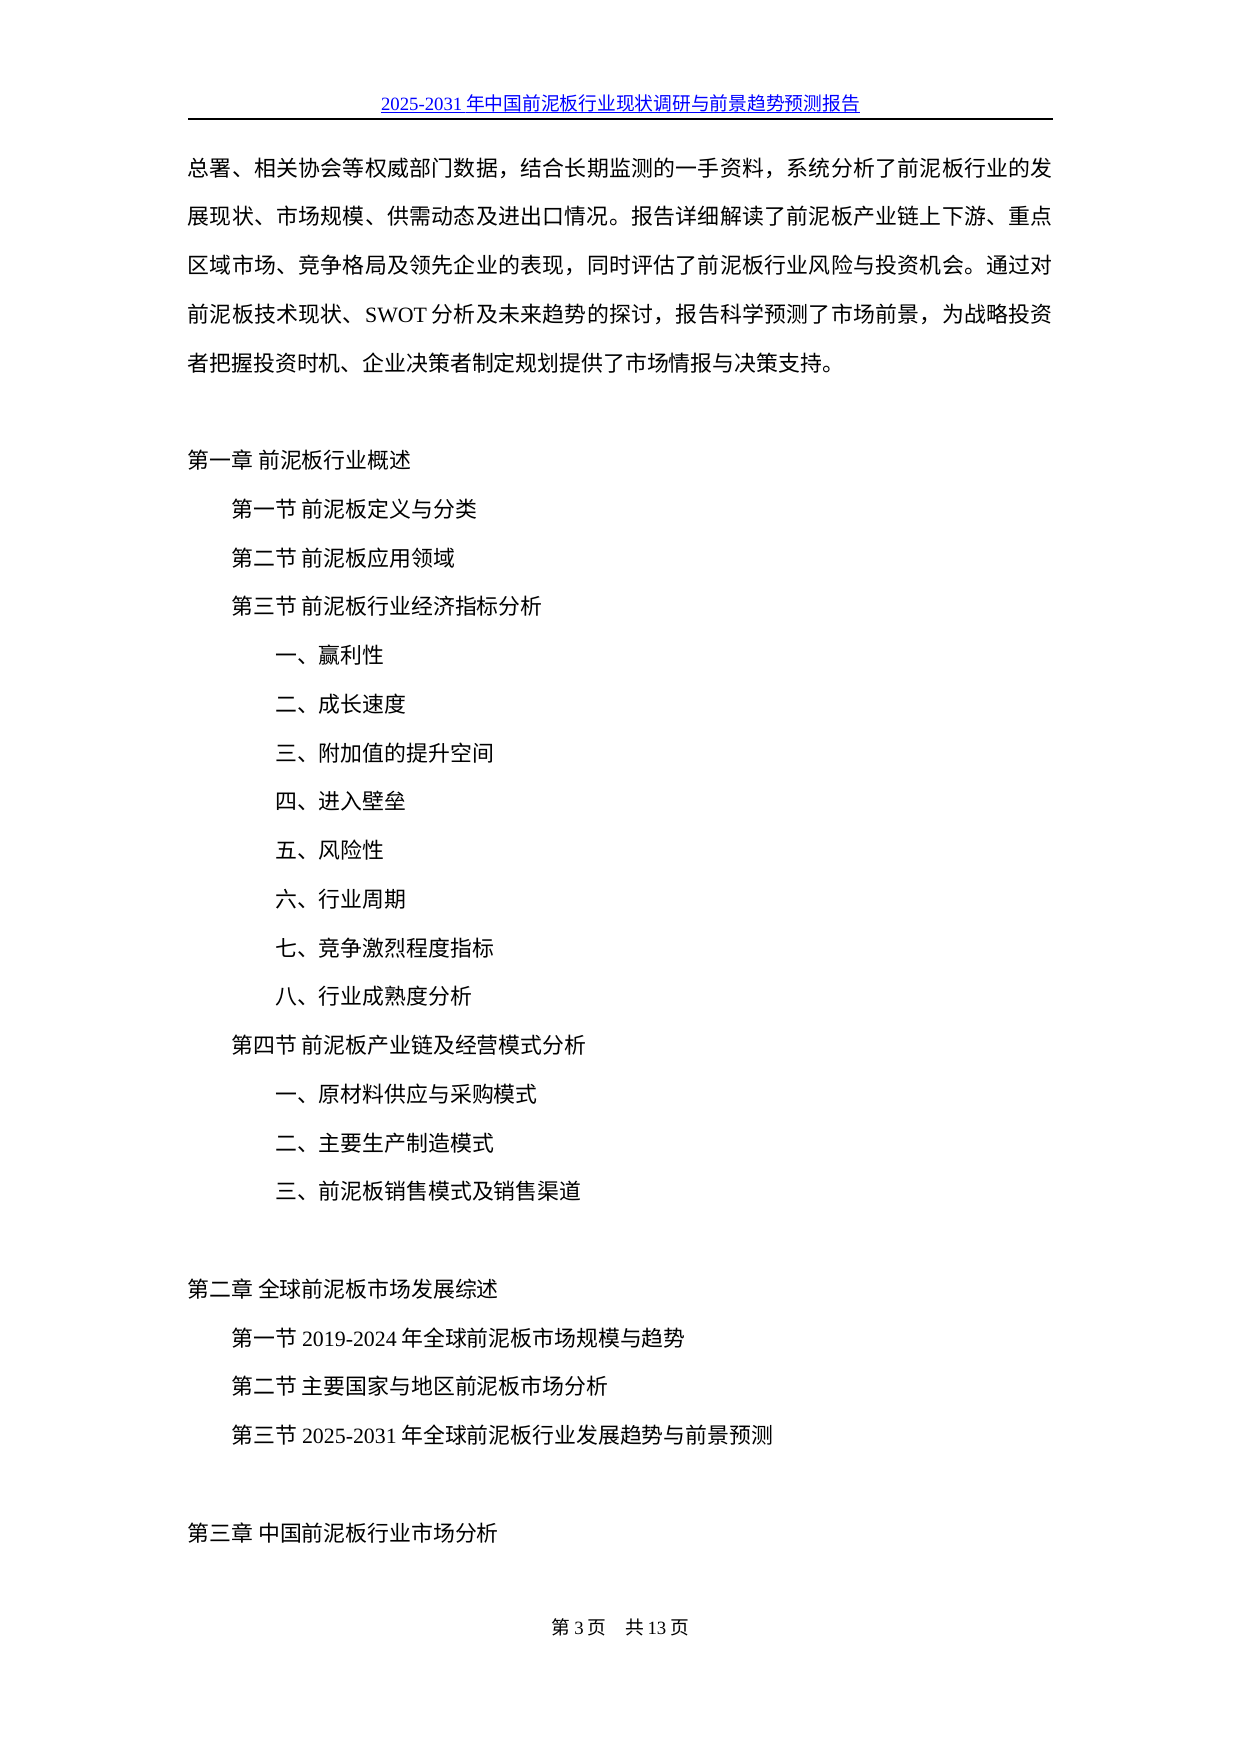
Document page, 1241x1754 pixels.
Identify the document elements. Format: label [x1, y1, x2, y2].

text [187, 150, 1053, 1548]
